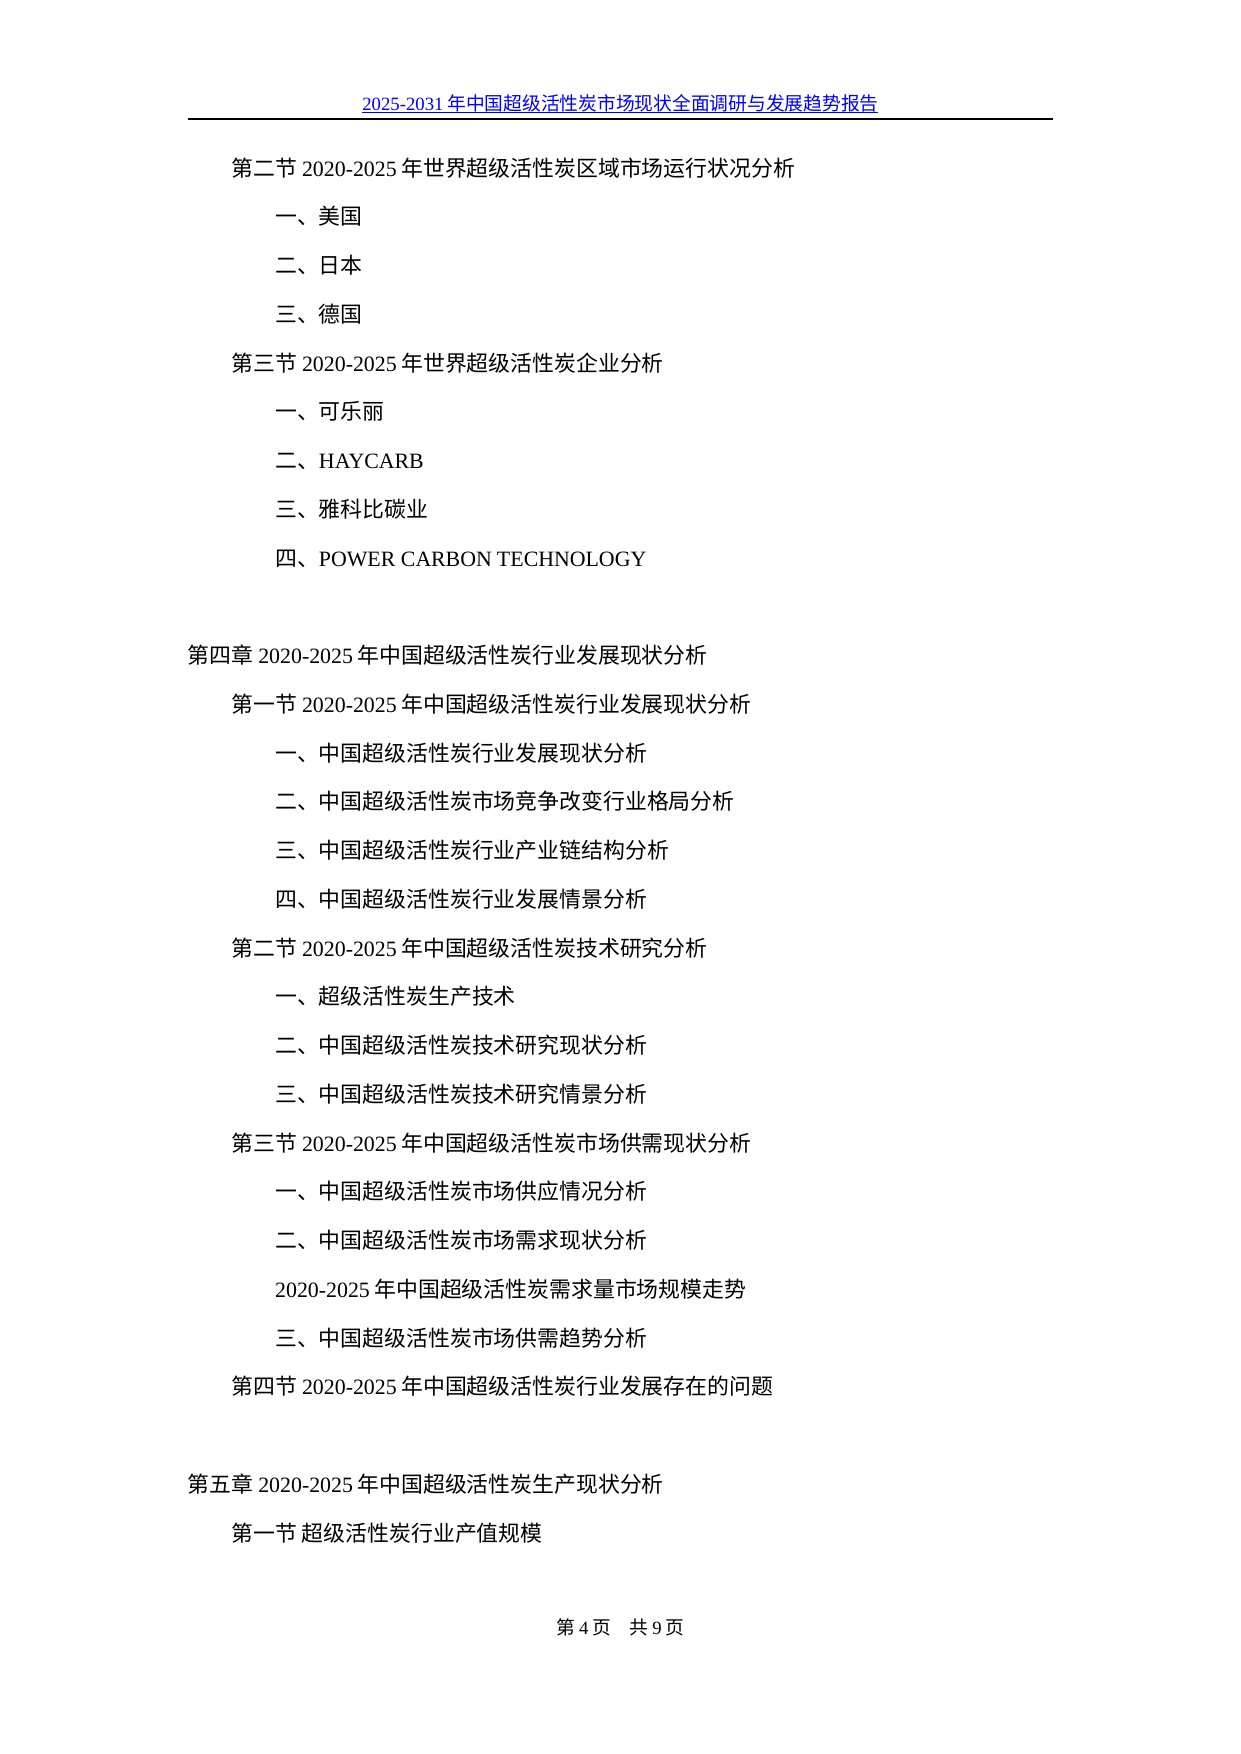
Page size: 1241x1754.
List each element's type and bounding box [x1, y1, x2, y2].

text [187, 150, 1053, 1548]
